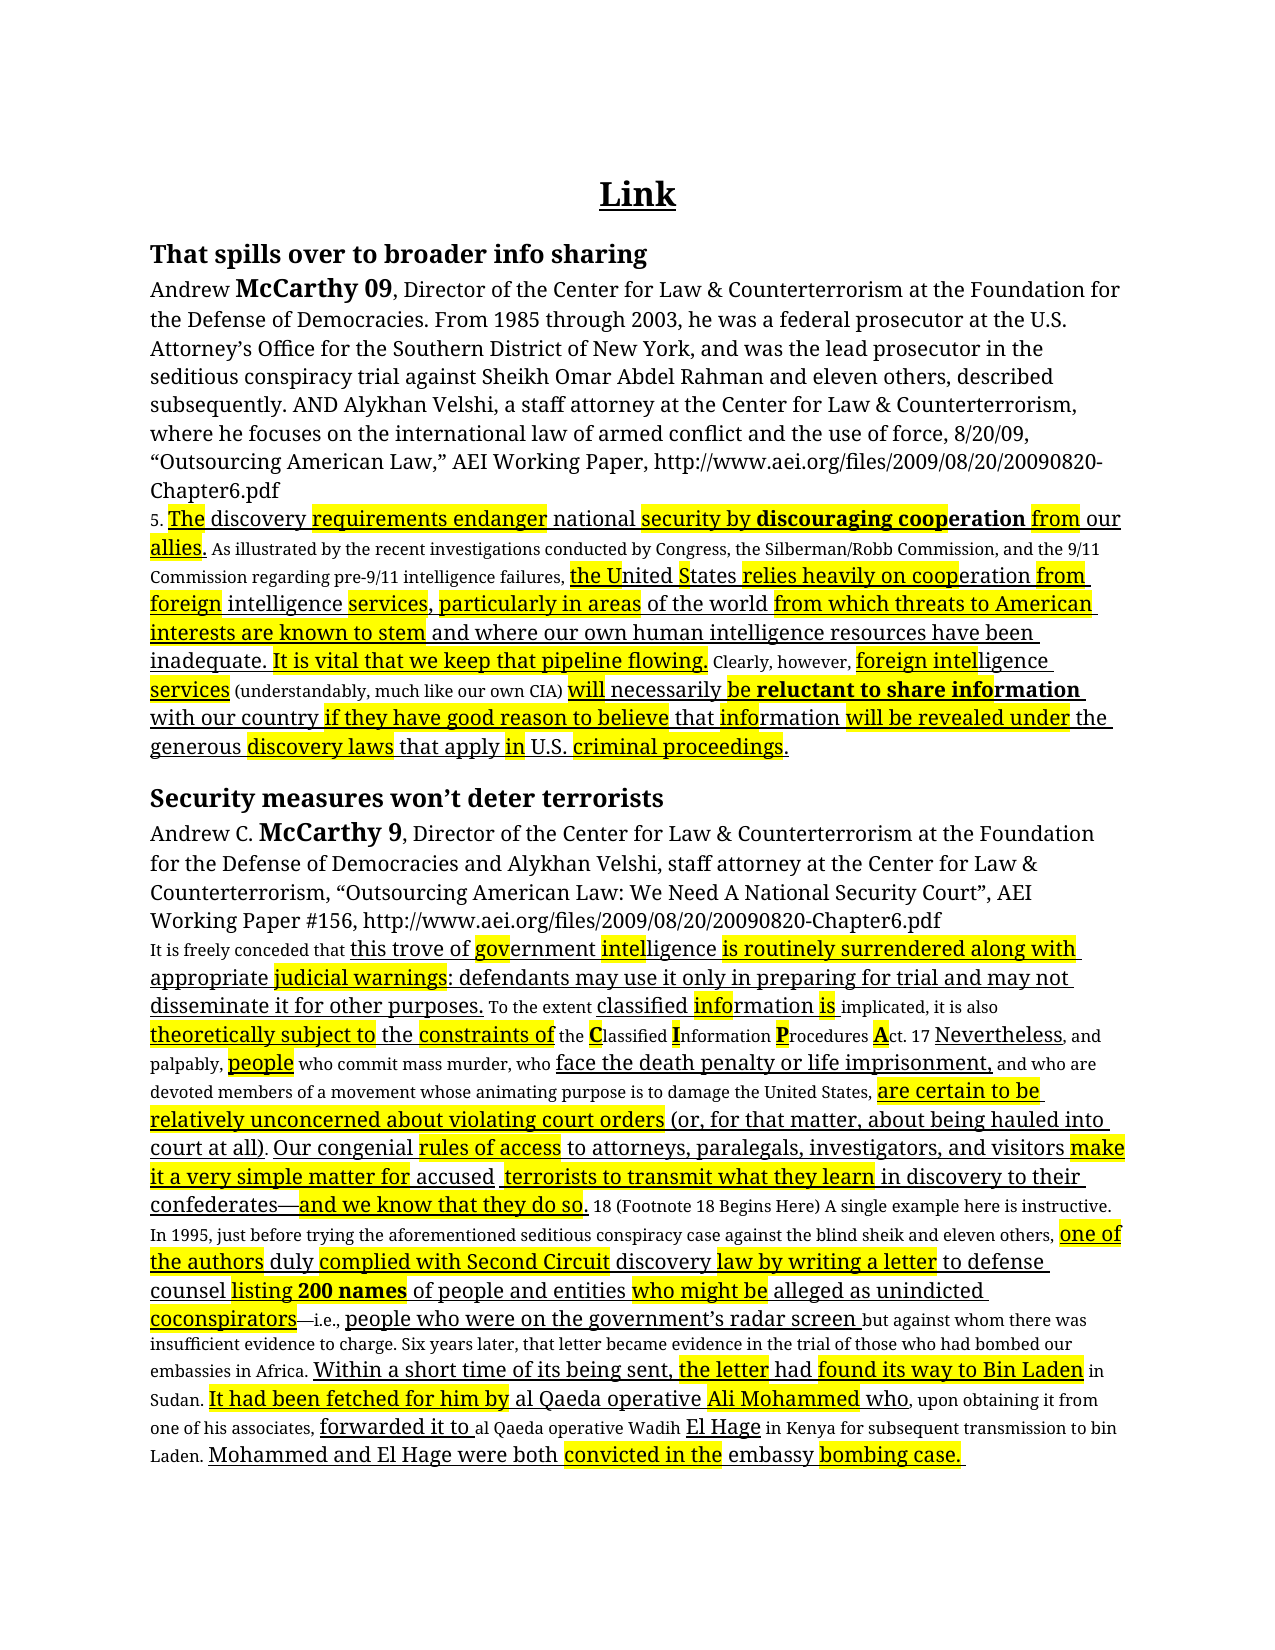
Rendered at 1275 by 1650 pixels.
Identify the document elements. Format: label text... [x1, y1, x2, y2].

text It is freely conceded that this trove of government intelligence is routinely surrendered along with appropriate judicial warnings: defendants may use it only in preparing for trial and may not disseminate it for other purposes. To the extent classified information is implicated, it is also theoretically subject to the constraints of the Classified Information Procedures Act. 17 Nevertheless, and palpably, people who commit mass murder, who face the death penalty or life imprisonment, and who are devoted members of a movement whose animating purpose is to damage the United States, are certain to be relatively unconcerned about violating court orders (or, for that matter, about being hauled into court at all). Our congenial rules of access to attorneys, paralegals, investigators, and visitors make it a very simple matter for accused terrorists to transmit what they learn in discovery to their confederates—and we know that they do so. 18 (Footnote 18 Begins Here) A single example here is instructive. In 1995, just before trying the aforementioned seditious conspiracy case against the blind sheik and eleven others, one of the authors duly complied with Second Circuit discovery law by writing a letter to defense counsel listing 200 names of people and entities who might be alleged as unindicted coconspirators—i.e., people who were on the government’s radar screen but against whom there was insufficient evidence to charge. Six years later, that letter became evidence in the trial of those who had bombed our embassies in Africa. Within a short time of its being sent, the letter had found its way to Bin Laden in Sudan. It had been fetched for him by al Qaeda operative Ali Mohammed who, upon obtaining it from one of his associates, forwarded it to al Qaeda operative Wadih El Hage in Kenya for subsequent transmission to bin Laden. Mohammed and El Hage were both convicted in the embassy bombing case. [150, 934, 1125, 1190]
text It is freely conceded that this trove of government intelligence is routinely surrendered along with appropriate judicial warnings: defendants may use it only in preparing for trial and may not disseminate it for other purposes. To the extent classified information is implicated, it is also theoretically subject to the constraints of the Classified Information Procedures Act. 17 Nevertheless, and palpably, people who commit mass murder, who face the death penalty or life imprisonment, and who are devoted members of a movement whose animating purpose is to damage the United States, are certain to be relatively unconcerned about violating court orders (or, for that matter, about being hauled into court at all). Our congenial rules of access to attorneys, paralegals, investigators, and visitors make it a very simple matter for accused terrorists to transmit what they learn in discovery to their confederates—and we know that they do so. 18 (Footnote 18 Begins Here) A single example here is instructive. In 1995, just before trying the aforementioned seditious conspiracy case against the blind sheik and eleven others, one of the authors duly complied with Second Circuit discovery law by writing a letter to defense counsel listing 200 names of people and entities who might be alleged as unindicted coconspirators—i.e., people who were on the government’s radar screen but against whom there was insufficient evidence to charge. Six years later, that letter became evidence in the trial of those who had bombed our embassies in Africa. Within a short time of its being sent, the letter had found its way to Bin Laden in Sudan. It had been fetched for him by al Qaeda operative Ali Mohammed who, upon obtaining it from one of his associates, forwarded it to al Qaeda operative Wadih El Hage in Kenya for subsequent transmission to bin Laden. Mohammed and El Hage were both convicted in the embassy bombing case. [150, 1159, 1125, 1469]
text 5. The discovery requirements endanger national security by discouraging cooperation from our allies. As illustrated by the recent investigations conducted by Congress, the Silberman/Robb Commission, and the 9/11 Commission regarding pre-9/11 intelligence failures, the United States relies heavily on cooperation from foreign intelligence services, particularly in areas of the world from which threats to American interests are known to stem and where our own human intelligence resources have been inadequate. It is vital that we keep that pipeline flowing. Clearly, however, foreign intelligence services (understandably, much like our own CIA) will necessarily be reluctant to share information with our country if they have good reason to believe that information will be revealed under the generous discovery laws that apply in U.S. criminal proceedings. [150, 504, 1125, 760]
subtitle That spills over to broader info sharing [150, 237, 1125, 271]
text Andrew McCarthy 09, Director of the Center for Law & Counterterrorism at the Foundation for the Defense of Democracies. From 1985 through 2003, he was a federal prosecutor at the U.S. Attorney’s Office for the Southern District of New York, and was the lead prosecutor in the seditious conspiracy trial against Sheikh Omar Abdel Rahman and eleven others, described subsequently. AND Alykhan Velshi, a staff attorney at the Center for Law & Counterterrorism, where he focuses on the international law of armed conflict and the use of force, 8/20/09, “Outsourcing American Law,” AEI Working Paper, http://www.aei.org/files/2009/08/20/20090820-Chapter6.pdf [150, 271, 1125, 504]
subtitle Security measures won’t deter terrorists [150, 781, 1125, 815]
text Andrew C. McCarthy 9, Director of the Center for Law & Counterterrorism at the Foundation for the Defense of Democracies and Alykhan Velshi, staff attorney at the Center for Law & Counterterrorism, “Outsourcing American Law: We Need A National Security Court”, AEI Working Paper #156, http://www.aei.org/files/2009/08/20/20090820-Chapter6.pdf [150, 815, 1125, 934]
subtitle Link [150, 171, 1125, 216]
